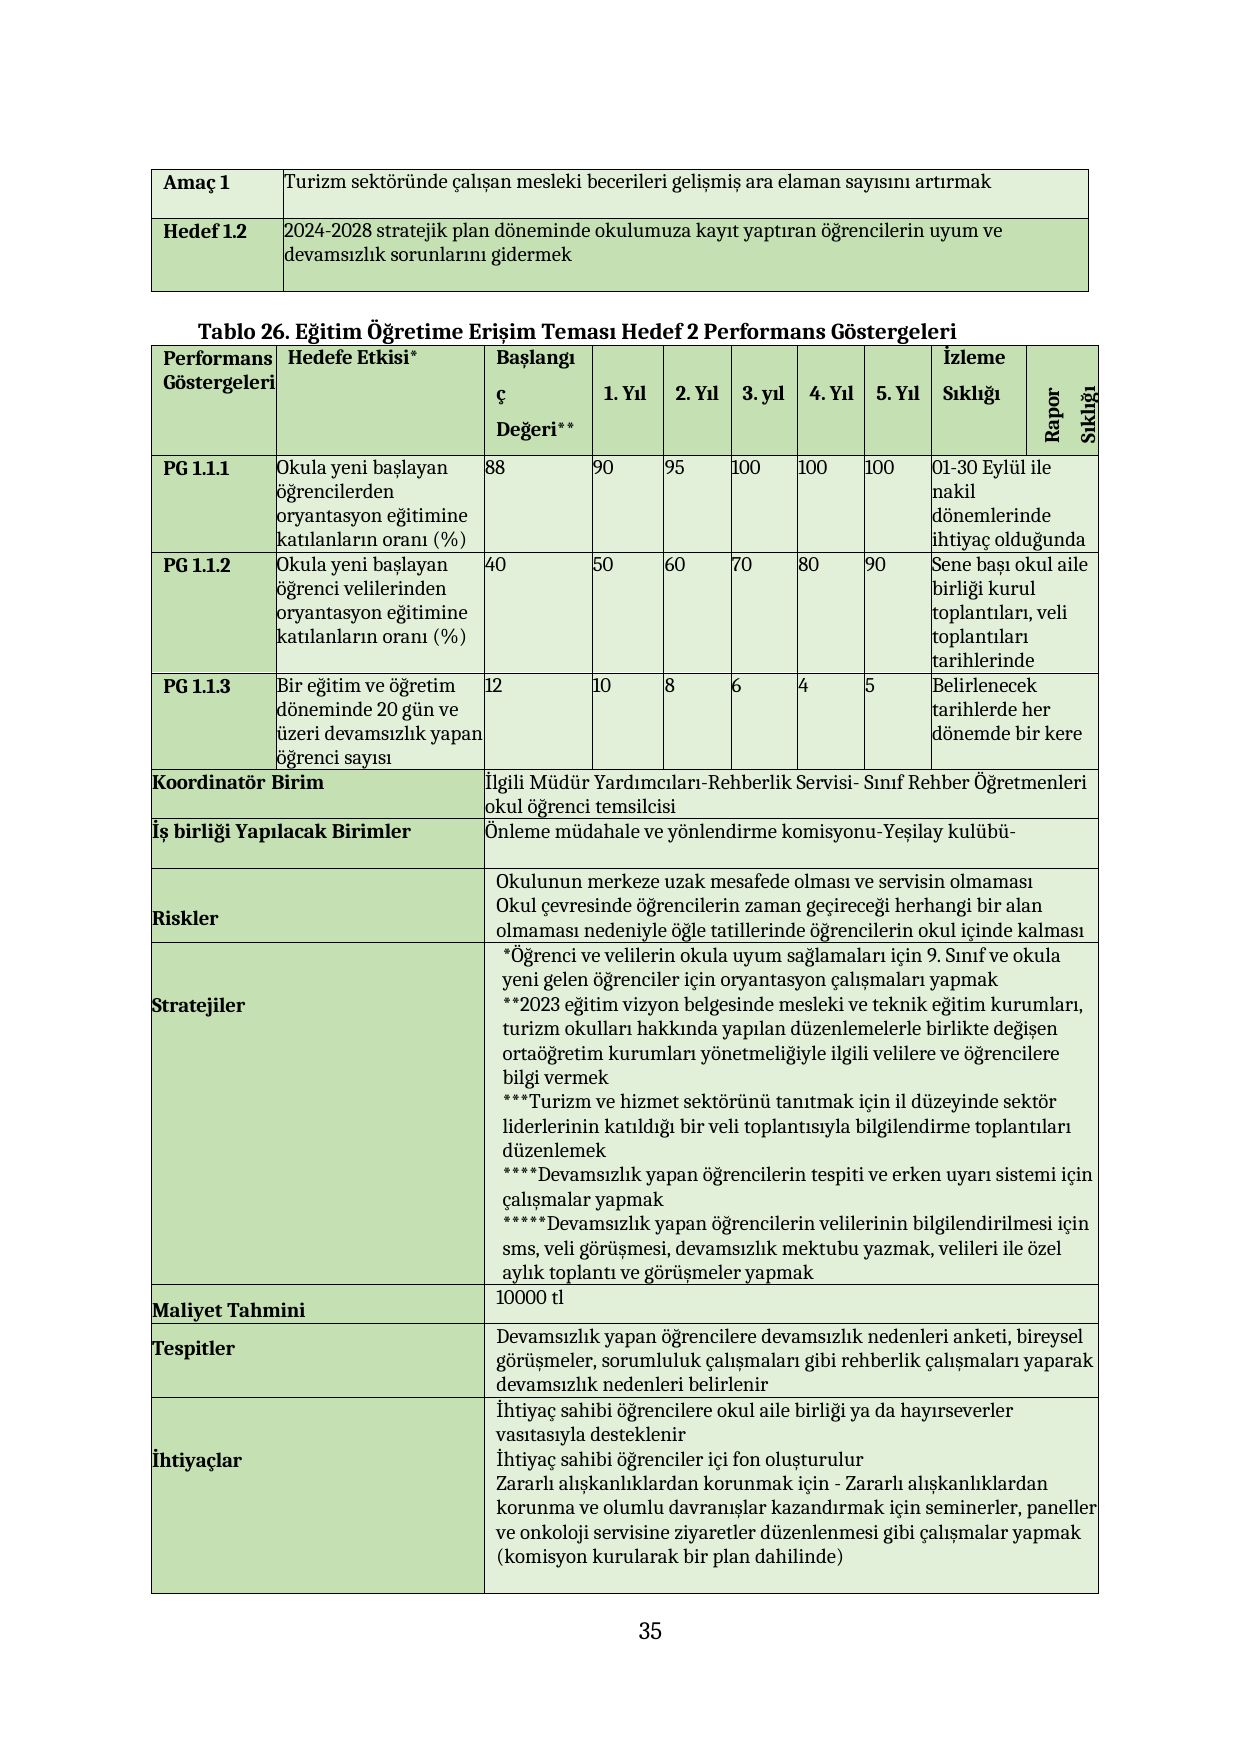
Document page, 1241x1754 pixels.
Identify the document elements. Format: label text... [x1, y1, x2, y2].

table_cell 90 [865, 553, 931, 672]
table_cell 01-30 Eylül ile nakil dönemlerinde ihtiyaç olduğunda [932, 456, 1098, 552]
table_cell Devamsızlık yapan öğrencilere devamsızlık nedenleri anketi, bireysel görüşmeler, sorumluluk çalışmaları gibi rehberlik çalışmaları yaparak devamsızlık nedenleri belirlenir [485, 1324, 1098, 1397]
table_cell 88 [485, 456, 592, 552]
table_cell PG 1.1.3 [152, 674, 276, 769]
table_cell 12 [485, 674, 592, 769]
table_cell 10000 tl [485, 1285, 1098, 1323]
table_cell Okula yeni başlayan öğrencilerden oryantasyon eğitimine katılanların oranı (%) [277, 456, 484, 552]
table_header Performans Göstergeleri [152, 346, 276, 455]
table_header 5. Yıl [865, 346, 931, 455]
table_cell 8 [664, 674, 731, 769]
table_cell Bir eğitim ve öğretim döneminde 20 gün ve üzeri devamsızlık yapan öğrenci sayısı [277, 674, 484, 769]
table_cell Hedef 1.2 [152, 219, 283, 291]
table_cell 2024-2028 stratejik plan döneminde okulumuza kayıt yaptıran öğrencilerin uyum ve devamsızlık sorunlarını gidermek [284, 219, 1088, 291]
table_header İzleme Sıklığı [932, 346, 1026, 455]
table_header 4. Yıl [798, 346, 864, 455]
table_header Amaç 1 [152, 170, 283, 218]
table_cell Önleme müdahale ve yönlendirme komisyonu-Yeşilay kulübü- [485, 819, 1098, 868]
table_cell Maliyet Tahmini [152, 1285, 484, 1323]
table_header Hedefe Etkisi* [277, 346, 484, 455]
table_header Rapor Sıklığı [1027, 346, 1098, 455]
table_cell 6 [732, 674, 797, 769]
table_cell 60 [664, 553, 731, 672]
table_cell 5 [865, 674, 931, 769]
table_cell PG 1.1.1 [152, 456, 276, 552]
table_cell Stratejiler [152, 943, 484, 1284]
table_cell 4 [798, 674, 864, 769]
table_cell Okula yeni başlayan öğrenci velilerinden oryantasyon eğitimine katılanların oranı (%) [277, 553, 484, 672]
table_cell 100 [732, 456, 797, 552]
table_cell Belirlenecek tarihlerde her dönemde bir kere [932, 674, 1098, 769]
table_cell İhtiyaç sahibi öğrencilere okul aile birliği ya da hayırseverler vasıtasıyla desteklenir İhtiyaç sahibi öğrenciler içi fon oluşturulur Zararlı alışkanlıklardan korunmak için - Zararlı alışkanlıklardan korunma ve olumlu davranışlar kazandırmak için seminerler, paneller ve onkoloji servisine ziyaretler düzenlenmesi gibi çalışmalar yapmak (komisyon kurularak bir plan dahilinde) [485, 1398, 1098, 1593]
table_cell 10 [593, 674, 663, 769]
table_cell Riskler [152, 869, 484, 942]
table_cell İhtiyaçlar [152, 1398, 484, 1593]
table_cell 95 [664, 456, 731, 552]
table_cell 70 [732, 553, 797, 672]
table_header Turizm sektöründe çalışan mesleki becerileri gelişmiş ara elaman sayısını artırmak [284, 170, 1088, 218]
table_cell *Öğrenci ve velilerin okula uyum sağlamaları için 9. Sınıf ve okula yeni gelen öğrenciler için oryantasyon çalışmaları yapmak **2023 eğitim vizyon belgesinde mesleki ve teknik eğitim kurumları, turizm okulları hakkında yapılan düzenlemelerle birlikte değişen ortaöğretim kurumları yönetmeliğiyle ilgili velilere ve öğrencilere bilgi vermek ***Turizm ve hizmet sektörünü tanıtmak için il düzeyinde sektör liderlerinin katıldığı bir veli toplantısıyla bilgilendirme toplantıları düzenlemek ****Devamsızlık yapan öğrencilerin tespiti ve erken uyarı sistemi için çalışmalar yapmak *****Devamsızlık yapan öğrencilerin velilerinin bilgilendirilmesi için sms, veli görüşmesi, devamsızlık mektubu yazmak, velileri ile özel aylık toplantı ve görüşmeler yapmak [485, 943, 1098, 1284]
table_cell Tespitler [152, 1324, 484, 1397]
table_header 1. Yıl [593, 346, 663, 455]
table_header Başlangıç Değeri** [485, 346, 592, 455]
table_cell 90 [593, 456, 663, 552]
table_cell İlgili Müdür Yardımcıları-Rehberlik Servisi- Sınıf Rehber Öğretmenleri okul öğrenci temsilcisi [485, 770, 1098, 818]
table_cell Koordinatör Birim [152, 770, 484, 818]
table_header 2. Yıl [664, 346, 731, 455]
table_cell 100 [798, 456, 864, 552]
text Tablo 26. Eğitim Öğretime Erişim Teması Hedef 2 Performans Göstergeleri [123, 318, 1198, 345]
table_cell PG 1.1.2 [152, 553, 276, 672]
table_cell İş birliği Yapılacak Birimler [152, 819, 484, 868]
table_cell 40 [485, 553, 592, 672]
table_cell 100 [865, 456, 931, 552]
table_cell 80 [798, 553, 864, 672]
table_cell Sene başı okul aile birliği kurul toplantıları, veli toplantıları tarihlerinde [932, 553, 1098, 672]
table_cell 50 [593, 553, 663, 672]
table_header 3. yıl [732, 346, 797, 455]
table_cell Okulunun merkeze uzak mesafede olması ve servisin olmaması Okul çevresinde öğrencilerin zaman geçireceği herhangi bir alan olmaması nedeniyle öğle tatillerinde öğrencilerin okul içinde kalması [485, 869, 1098, 942]
